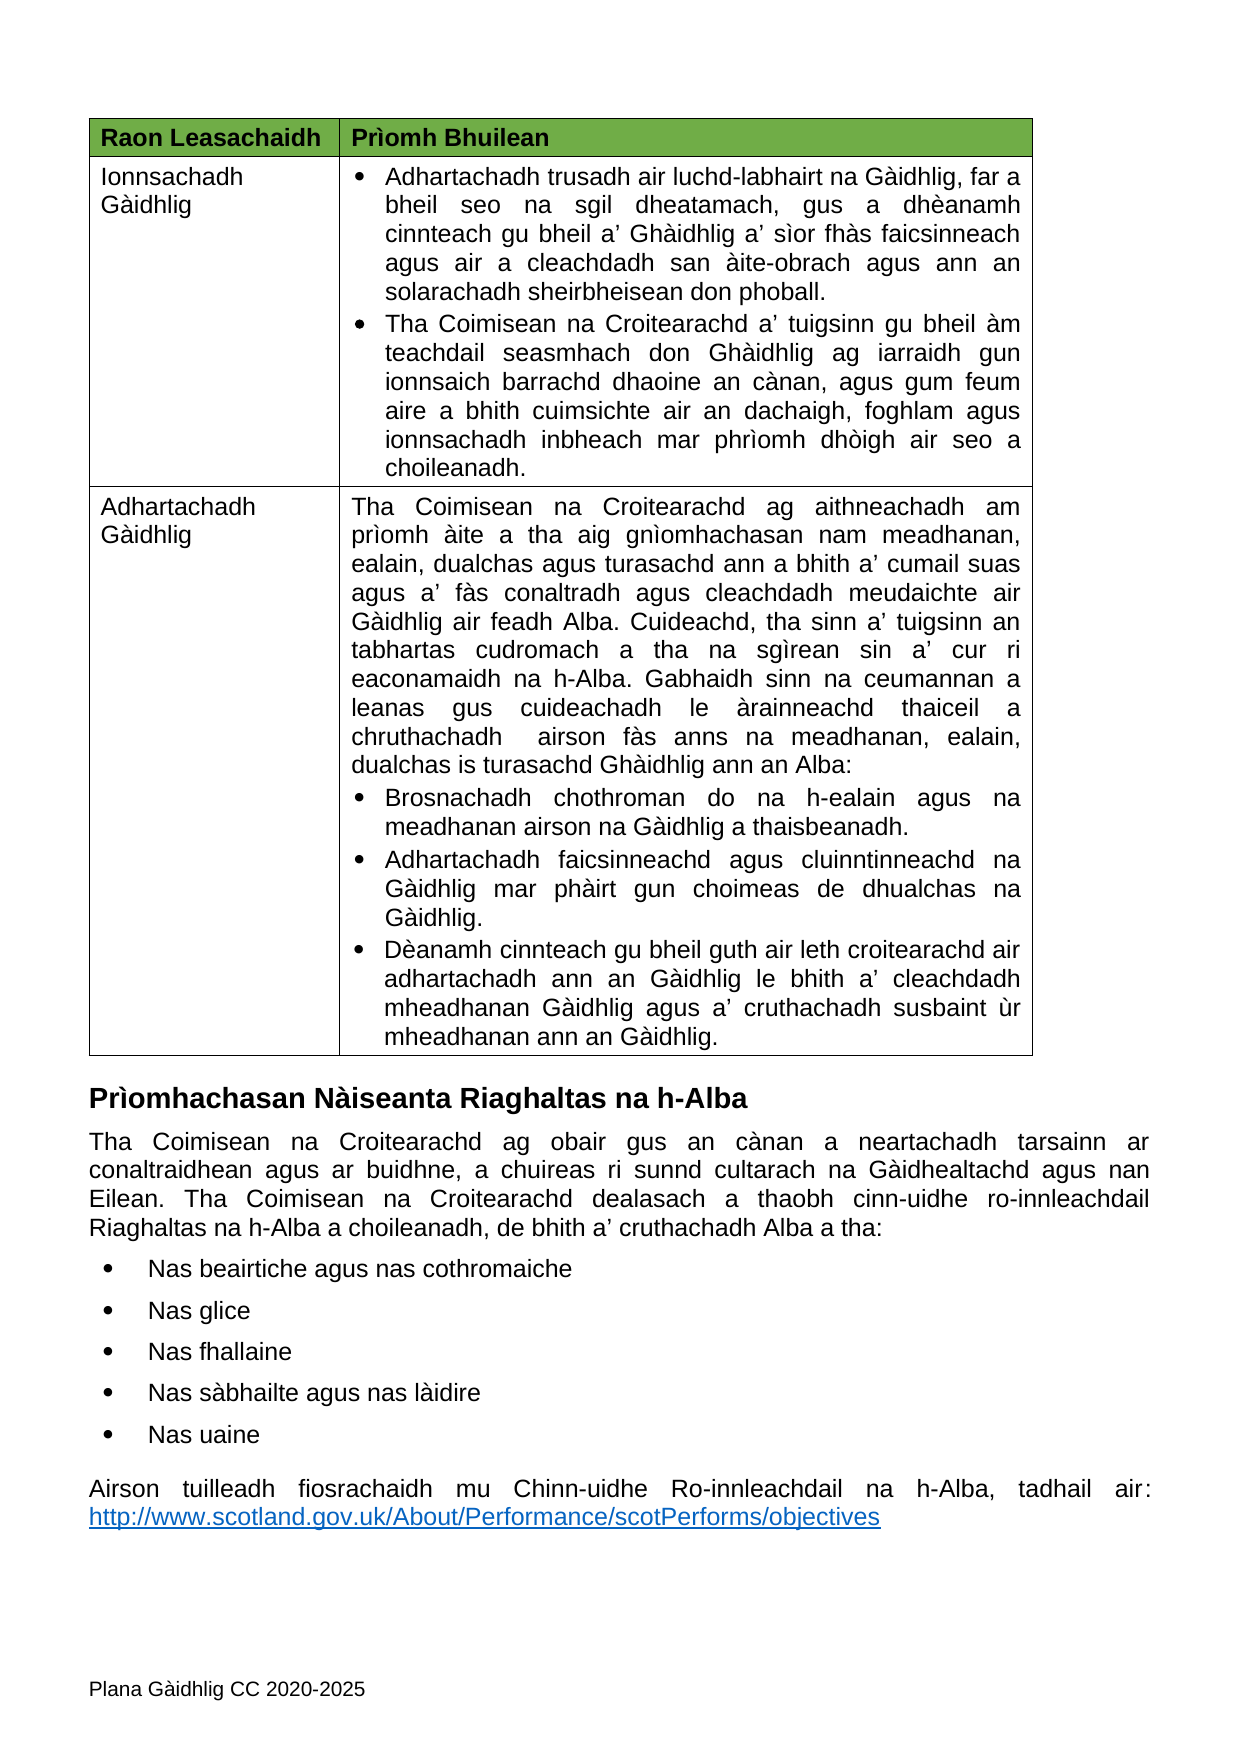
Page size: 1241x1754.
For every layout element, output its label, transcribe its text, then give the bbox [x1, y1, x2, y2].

list Nas fhallaine [103, 1337, 1152, 1366]
table_cell Ionnsachadh Gàidhlig [90, 157, 339, 486]
table_cell Adhartachadh trusadh air luchd-labhairt na Gàidhlig, far a bheil seo na sgil dheatamach, gus a dhèanamh cinnteach gu bheil a’ Ghàidhlig a’ sìor fhàs faicsinneach agus air a cleachdadh san àite-obrach agus ann an solarachadh sheirbheisean don phoball. Tha Coimisean na Croitearachd a’ tuigsinn gu bheil àm teachdail seasmhach don Ghàidhlig ag iarraidh gun ionnsaich barrachd dhaoine an cànan, agus gum feum aire a bhith cuimsichte air an dachaigh, foghlam agus ionnsachadh inbheach mar phrìomh dhòigh air seo a choileanadh. [340, 157, 1032, 486]
list Nas glice [103, 1296, 1152, 1324]
list Nas sàbhailte agus nas làidire [103, 1378, 1152, 1407]
table_cell Adhartachadh Gàidhlig [90, 487, 339, 1055]
text Airson tuilleadh fiosrachaidh mu Chinn-uidhe Ro-innleachdail na h-Alba, tadhail air: http://www.scotland.gov.uk/About/Performance/scotPerforms/objectives [89, 1473, 1152, 1531]
subtitle Prìomhachasan Nàiseanta Riaghaltas na h-Alba [89, 1081, 1152, 1114]
table_header Raon Leasachaidh [90, 119, 339, 156]
table_cell Tha Coimisean na Croitearachd ag aithneachadh am prìomh àite a tha aig gnìomhachasan nam meadhanan, ealain, dualchas agus turasachd ann a bhith a’ cumail suas agus a’ fàs conaltradh agus cleachdadh meudaichte air Gàidhlig air feadh Alba. Cuideachd, tha sinn a’ tuigsinn an tabhartas cudromach a tha na sgìrean sin a’ cur ri eaconamaidh na h-Alba. Gabhaidh sinn na ceumannan a leanas gus cuideachadh le àrainneachd thaiceil a chruthachadh airson fàs anns na meadhanan, ealain, dualchas is turasachd Ghàidhlig ann an Alba: Brosnachadh chothroman do na h-ealain agus na meadhanan airson na Gàidhlig a thaisbeanadh. Adhartachadh faicsinneachd agus cluinntinneachd na Gàidhlig mar phàirt gun choimeas de dhualchas na Gàidhlig. Dèanamh cinnteach gu bheil guth air leth croitearachd air adhartachadh ann an Gàidhlig le bhith a’ cleachdadh mheadhanan Gàidhlig agus a’ cruthachadh susbaint ùr mheadhanan ann an Gàidhlig. [340, 487, 1032, 1055]
table_header Prìomh Bhuilean [340, 119, 1032, 156]
list Nas beairtiche agus nas cothromaiche [103, 1254, 1152, 1283]
text Tha Coimisean na Croitearachd ag obair gus an cànan a neartachadh tarsainn ar conaltraidhean agus ar buidhne, a chuireas ri sunnd cultarach na Gàidhealtachd agus nan Eilean. Tha Coimisean na Croitearachd dealasach a thaobh cinn-uidhe ro-innleachdail Riaghaltas na h-Alba a choileanadh, de bhith a’ cruthachadh Alba a tha: [89, 1127, 1152, 1242]
list Nas uaine [103, 1420, 1152, 1448]
